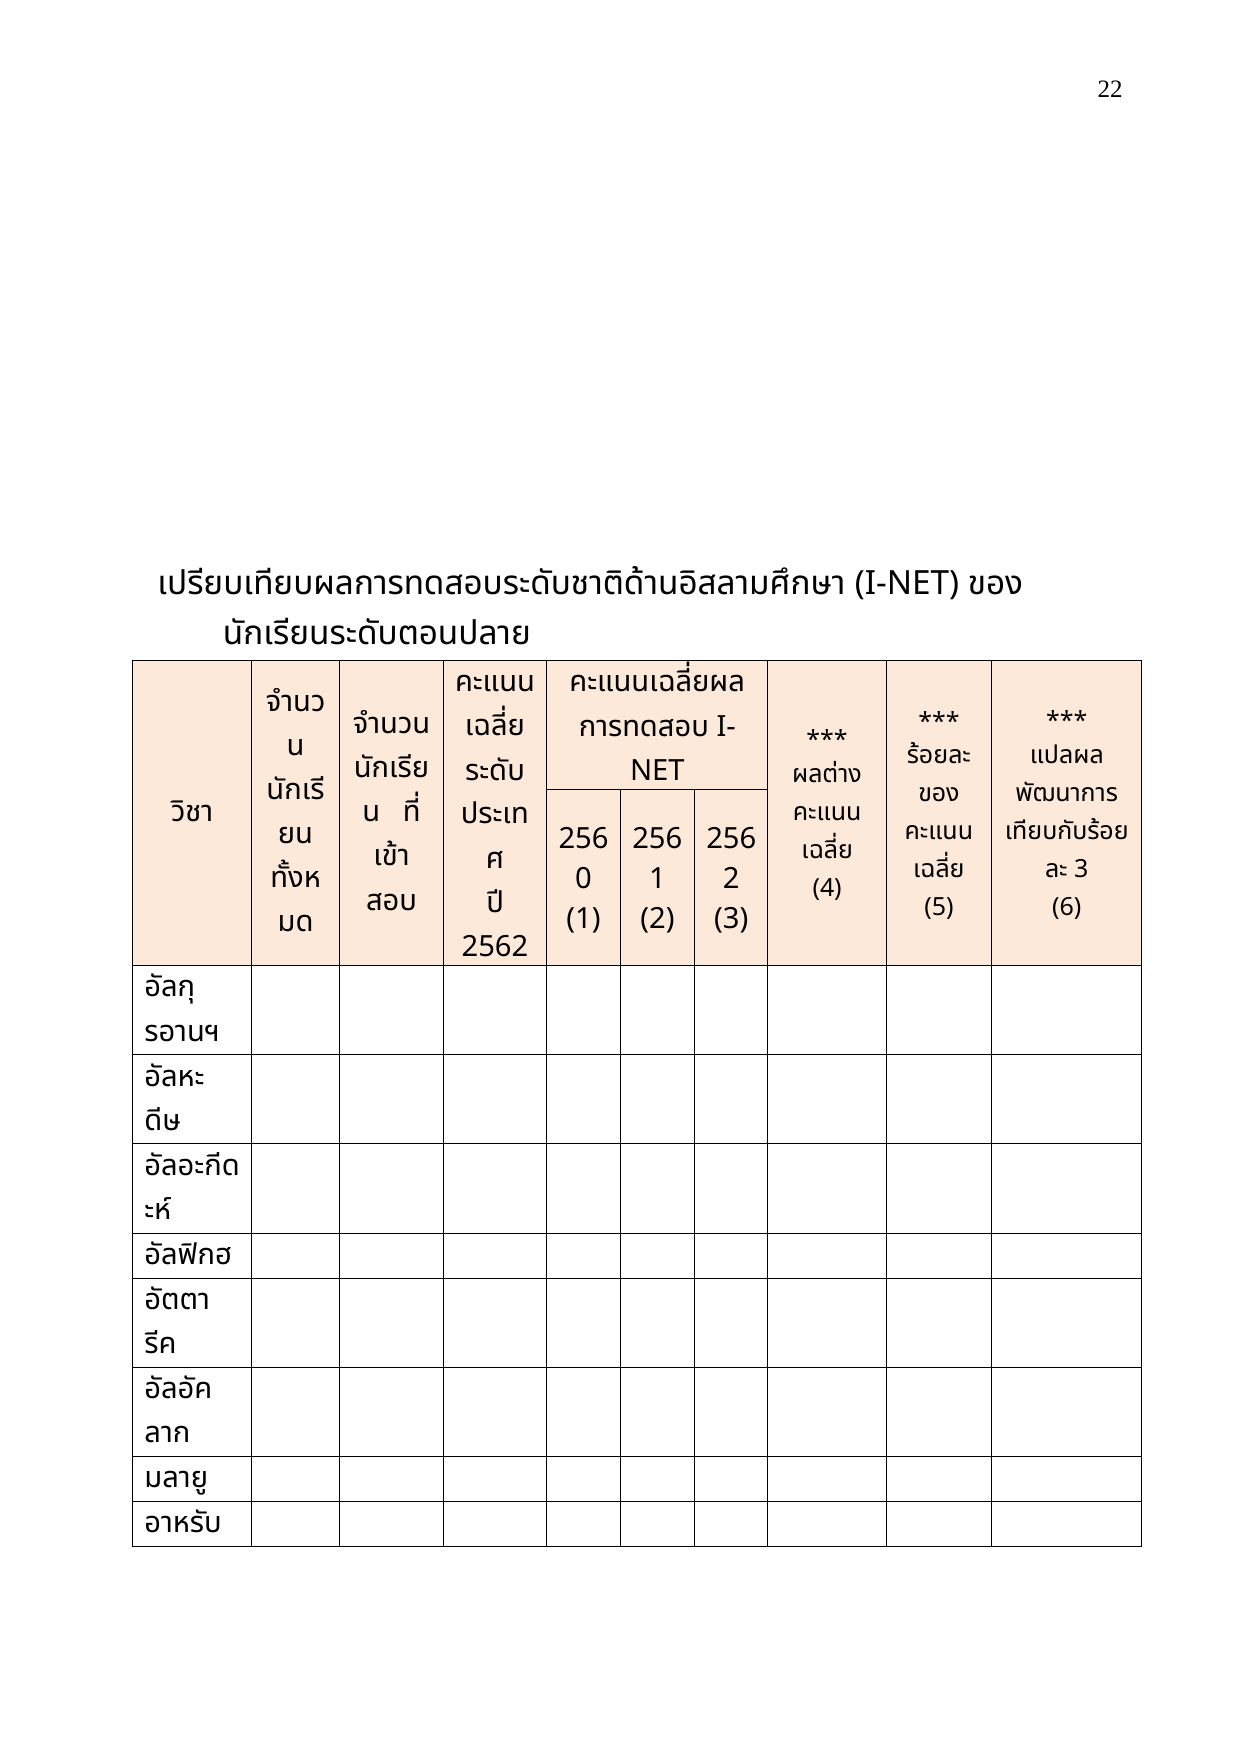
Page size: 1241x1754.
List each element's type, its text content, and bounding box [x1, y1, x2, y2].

table_cell [887, 1457, 991, 1501]
table_cell [252, 1234, 339, 1277]
table_cell [992, 1279, 1141, 1367]
table_cell [252, 1368, 339, 1456]
table_cell อัลอะกีดะห์ [133, 1144, 251, 1232]
table_cell [887, 966, 991, 1054]
table_cell [887, 1368, 991, 1456]
table_cell [992, 1144, 1141, 1232]
table_header จำนวนนักเรียนทั้งหมด [252, 661, 339, 965]
table_cell [992, 1234, 1141, 1277]
table_cell 2561 (2) [621, 790, 694, 965]
table_cell [768, 1279, 886, 1367]
table_cell [621, 1279, 694, 1367]
table_cell [621, 1502, 694, 1546]
table_cell [444, 1055, 546, 1143]
table_header คะแนนเฉลี่ยผลการทดสอบ I-NET [547, 661, 767, 789]
table_cell [887, 1144, 991, 1232]
table_header *** แปลผล พัฒนาการเทียบกับร้อยละ 3 (6) [992, 661, 1141, 965]
table_cell [252, 1279, 339, 1367]
table_cell [252, 1144, 339, 1232]
table_cell [252, 1457, 339, 1501]
table_cell [547, 1144, 620, 1232]
table_cell [695, 1055, 767, 1143]
table_cell [547, 1368, 620, 1456]
list เปรียบเทียบผลการทดสอบระดับชาติด้านอิสลามศึกษา (I-NET) ของนักเรียนระดับตอนปลาย [157, 559, 1122, 660]
table_cell [695, 1144, 767, 1232]
table_cell [621, 1144, 694, 1232]
table_cell [547, 1457, 620, 1501]
table_cell [547, 1502, 620, 1546]
table_cell [252, 1502, 339, 1546]
table_cell [768, 1502, 886, 1546]
table_cell อัลอัคลาก [133, 1368, 251, 1456]
table_cell [887, 1279, 991, 1367]
table_header คะแนนเฉลี่ยระดับ ประเทศ ปี 2562 [444, 661, 546, 965]
table_cell [621, 1234, 694, 1277]
table_cell [695, 1279, 767, 1367]
table_cell [252, 966, 339, 1054]
table_cell [252, 1055, 339, 1143]
table_cell [992, 966, 1141, 1054]
table_cell [547, 966, 620, 1054]
table_cell อัลหะดีษ [133, 1055, 251, 1143]
table_cell [992, 1502, 1141, 1546]
table_cell [547, 1055, 620, 1143]
table_cell 2562 (3) [695, 790, 767, 965]
table_cell [340, 1502, 443, 1546]
table_cell [887, 1502, 991, 1546]
table_cell [992, 1457, 1141, 1501]
table_cell [340, 1234, 443, 1277]
table_cell อาหรับ [133, 1502, 251, 1546]
table_header *** ร้อยละของคะแนนเฉลี่ย (5) [887, 661, 991, 965]
table_cell [887, 1234, 991, 1277]
table_cell [768, 1457, 886, 1501]
table_cell อัลกุรอานฯ [133, 966, 251, 1054]
table_cell 2560 (1) [547, 790, 620, 965]
table_cell [621, 966, 694, 1054]
table_cell [444, 966, 546, 1054]
table_cell [444, 1368, 546, 1456]
table_header วิชา [133, 661, 251, 965]
table_cell [695, 966, 767, 1054]
table_header *** ผลต่าง คะแนนเฉลี่ย (4) [768, 661, 886, 965]
table_cell [444, 1234, 546, 1277]
table_cell [444, 1279, 546, 1367]
table_cell [768, 1144, 886, 1232]
table_cell [340, 1144, 443, 1232]
table_cell [992, 1368, 1141, 1456]
table_cell [621, 1457, 694, 1501]
table_cell [992, 1055, 1141, 1143]
table_cell [340, 1457, 443, 1501]
table_cell [621, 1368, 694, 1456]
table_cell [444, 1457, 546, 1501]
table_cell [695, 1368, 767, 1456]
table_cell [444, 1502, 546, 1546]
table_cell [340, 1055, 443, 1143]
table_cell [621, 1055, 694, 1143]
table_cell อัตตารีค [133, 1279, 251, 1367]
table_cell [444, 1144, 546, 1232]
table_cell [340, 966, 443, 1054]
table_cell [768, 966, 886, 1054]
table_cell [695, 1234, 767, 1277]
table_cell [768, 1234, 886, 1277]
table_cell [695, 1457, 767, 1501]
table_cell มลายู [133, 1457, 251, 1501]
table_cell [547, 1279, 620, 1367]
table_cell อัลฟิกฮ [133, 1234, 251, 1277]
table_cell [340, 1368, 443, 1456]
table_header จำนวนนักเรียน ที่เข้าสอบ [340, 661, 443, 965]
table_cell [695, 1502, 767, 1546]
table_cell [547, 1234, 620, 1277]
table_cell [340, 1279, 443, 1367]
table_cell [768, 1368, 886, 1456]
table_cell [887, 1055, 991, 1143]
table_cell [768, 1055, 886, 1143]
